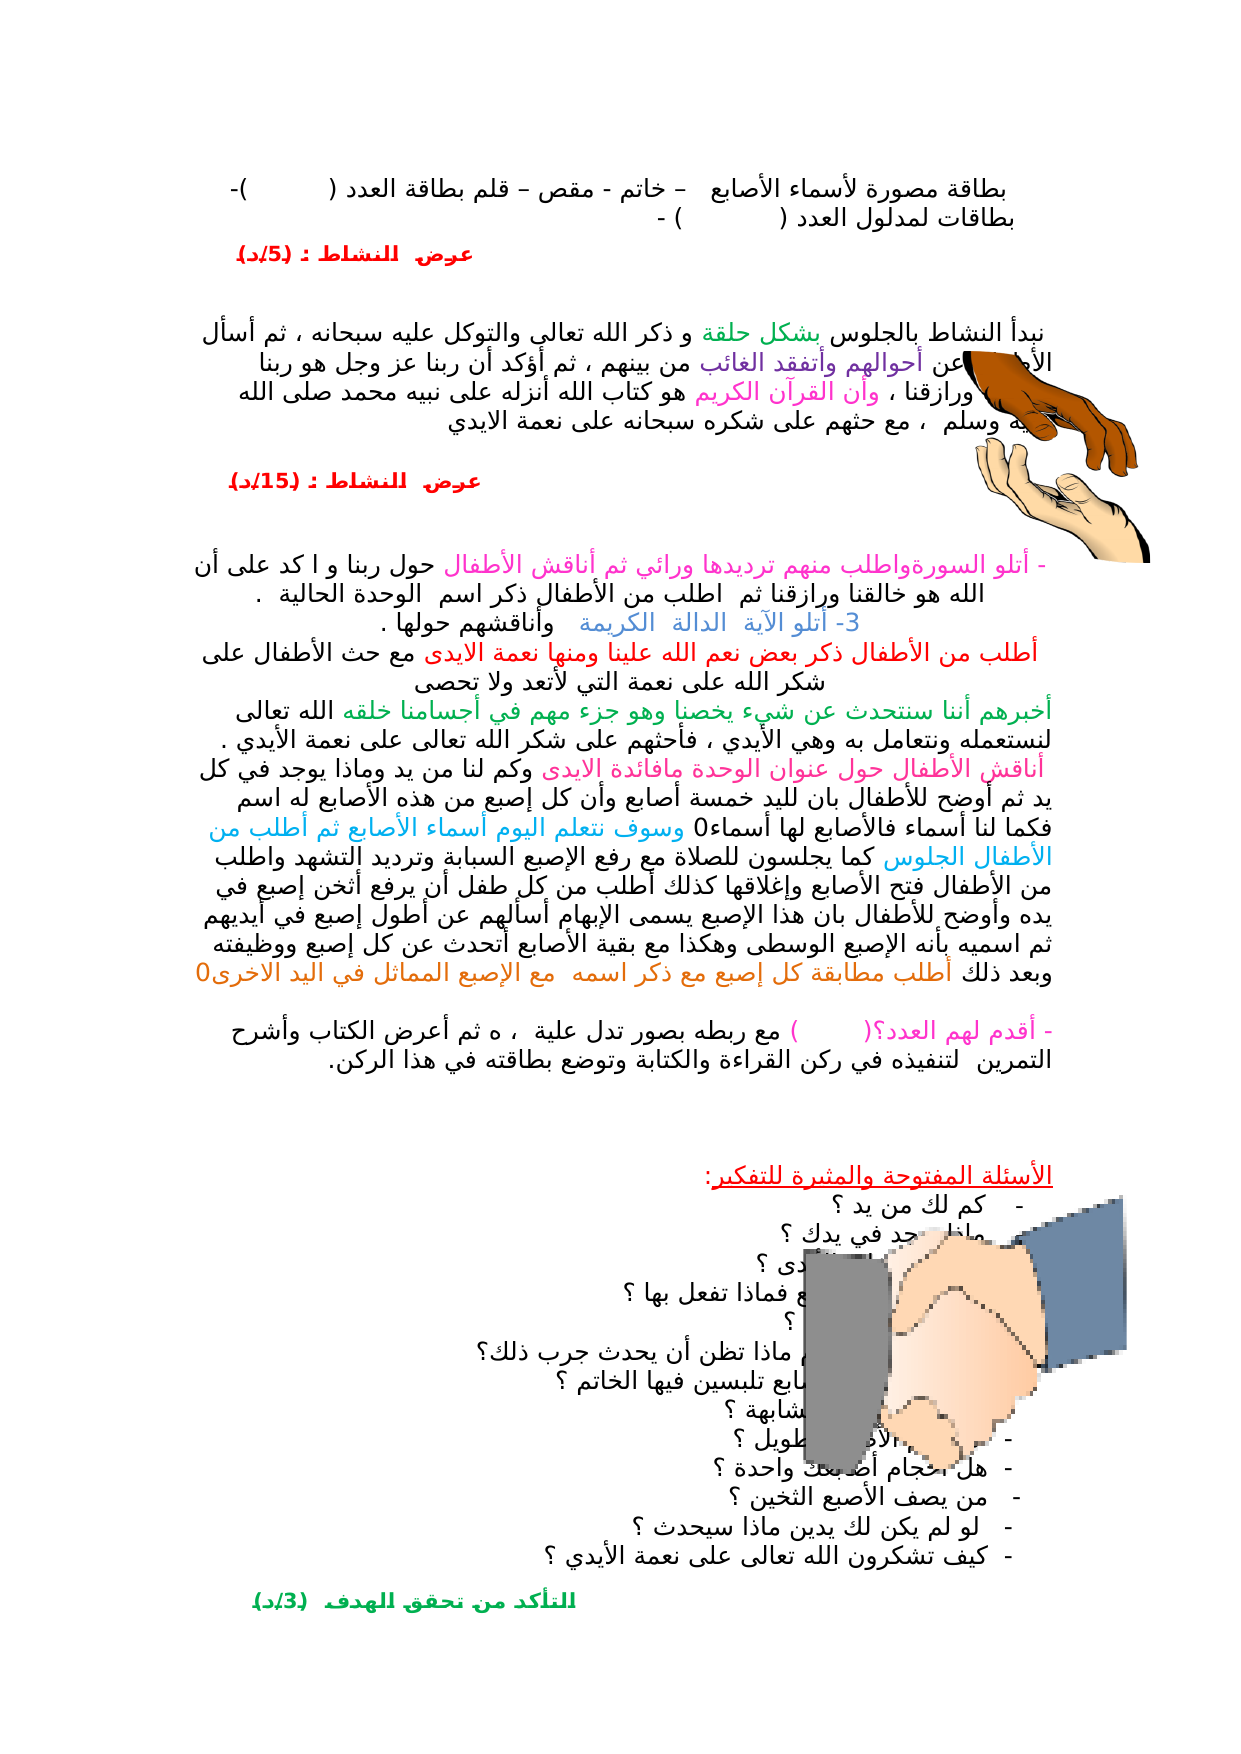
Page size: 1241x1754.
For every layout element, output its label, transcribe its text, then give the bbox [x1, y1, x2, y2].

list هل للأصابع أسماء ؟ [187, 1307, 803, 1337]
list ماذا يوجد في يدك ؟ [187, 1219, 803, 1249]
list لولم يكن لك إبهام ماذا تظن أن يحدث جرب ذلك؟ [187, 1337, 803, 1366]
text نبدأ النشاط بالجلوس بشكل حلقة و ذكر الله تعالى والتوكل عليه سبحانه ، ثم أسأل الأطفال عن أحوالهم وأتفقد الغائب من بينهم ، ثم أؤكد أن ربنا عز وجل هو ربنا وخالقنا ورازقنا ، وأن القرآن الكريم هو كتاب الله أنزله على نبيه محمد صلى الله عليه وسلم ، مع حثهم على شكره سبحانه على نعمة الايدي [187, 319, 1053, 435]
list كم لك من يد ؟ [187, 1190, 1015, 1219]
text أناقش الأطفال حول عنوان الوحدة مافائدة الايدى وكم لنا من يد وماذا يوجد في كل يد ثم أوضح للأطفال بان لليد خمسة أصابع وأن كل إصبع من هذه الأصابع له اسم فكما لنا أسماء فالأصابع لها أسماء0 وسوف نتعلم اليوم أسماء الأصابع ثم أطلب من الأطفال الجلوس كما يجلسون للصلاة مع رفع الإصبع السبابة وترديد التشهد واطلب من الأطفال فتح الأصابع وإغلاقها كذلك أطلب من كل طفل أن يرفع أثخن إصبع في يده وأوضح للأطفال بان هذا الإصبع يسمى الإبهام أسألهم عن أطول إصبع في أيديهم ثم اسميه بأنه الإصبع الوسطى وهكذا مع بقية الأصابع أتحدث عن كل إصبع ووظيفته وبعد ذلك أطلب مطابقة كل إصبع مع ذكر اسمه مع الإصبع المماثل في اليد الاخرى0 [187, 754, 1053, 988]
text - لو لم يكن لك يدين ماذا سيحدث ؟ [187, 1512, 1053, 1541]
text - ما اسم الأصبع الطويل ؟ [187, 1424, 803, 1453]
picture [803, 1195, 1127, 1474]
text أخبرهم أننا سنتحدث عن شيء يخصنا وهو جزء مهم في أجسامنا خلقه الله تعالى لنستعمله ونتعامل به وهي الأيدي ، فأحثهم على شكر الله تعالى على نعمة الأيدي . [187, 696, 1053, 754]
text الأسئلة المفتوحة والمثيرة للتفكير: [187, 1161, 1053, 1190]
text - من يصف الأصبع الثخين ؟ [187, 1483, 1053, 1512]
text 3- أتلو الآية الدالة الكريمة وأناقشهم حولها . [187, 609, 1053, 638]
text أطلب من الأطفال ذكر بعض نعم الله علينا ومنها نعمة الايدى مع حث الأطفال على شكر الله على نعمة التي لأتعد ولا تحصى [187, 638, 1053, 696]
list خلق الله لك أصابع فماذا تفعل بها ؟ [187, 1278, 803, 1307]
text - كيف تشكرون الله تعالى على نعمة الأيدي ؟ [187, 1541, 1053, 1570]
text - هل أحجام أصابعك واحدة ؟ [187, 1453, 1053, 1483]
text بطاقة مصورة لأسماء الأصابع – خاتم - مقص – قلم بطاقة العدد ( )- بطاقات لمدلول العدد ( ) - [187, 174, 1015, 232]
text - هل أصابع يدك متشابهة ؟ [187, 1395, 803, 1424]
picture [962, 351, 1150, 563]
text - أتلو السورةواطلب منهم ترديدها ورائي ثم أناقش الأطفال حول ربنا و ا كد على أن الله هو خالقنا ورازقنا ثم اطلب من الأطفال ذكر اسم الوحدة الحالية . [187, 550, 1053, 609]
text - أى إصبع من الأصابع تلبسين فيها الخاتم ؟ [187, 1366, 803, 1395]
text - أقدم لهم العدد؟( ) مع ربطه بصور تدل علية ، ه ثم أعرض الكتاب وأشرح التمرين لتنفيذه في ركن القراءة والكتابة وتوضع بطاقته في هذا الركن. [187, 1017, 1053, 1075]
list من الذي خلق الأيدى ؟ [187, 1249, 803, 1278]
